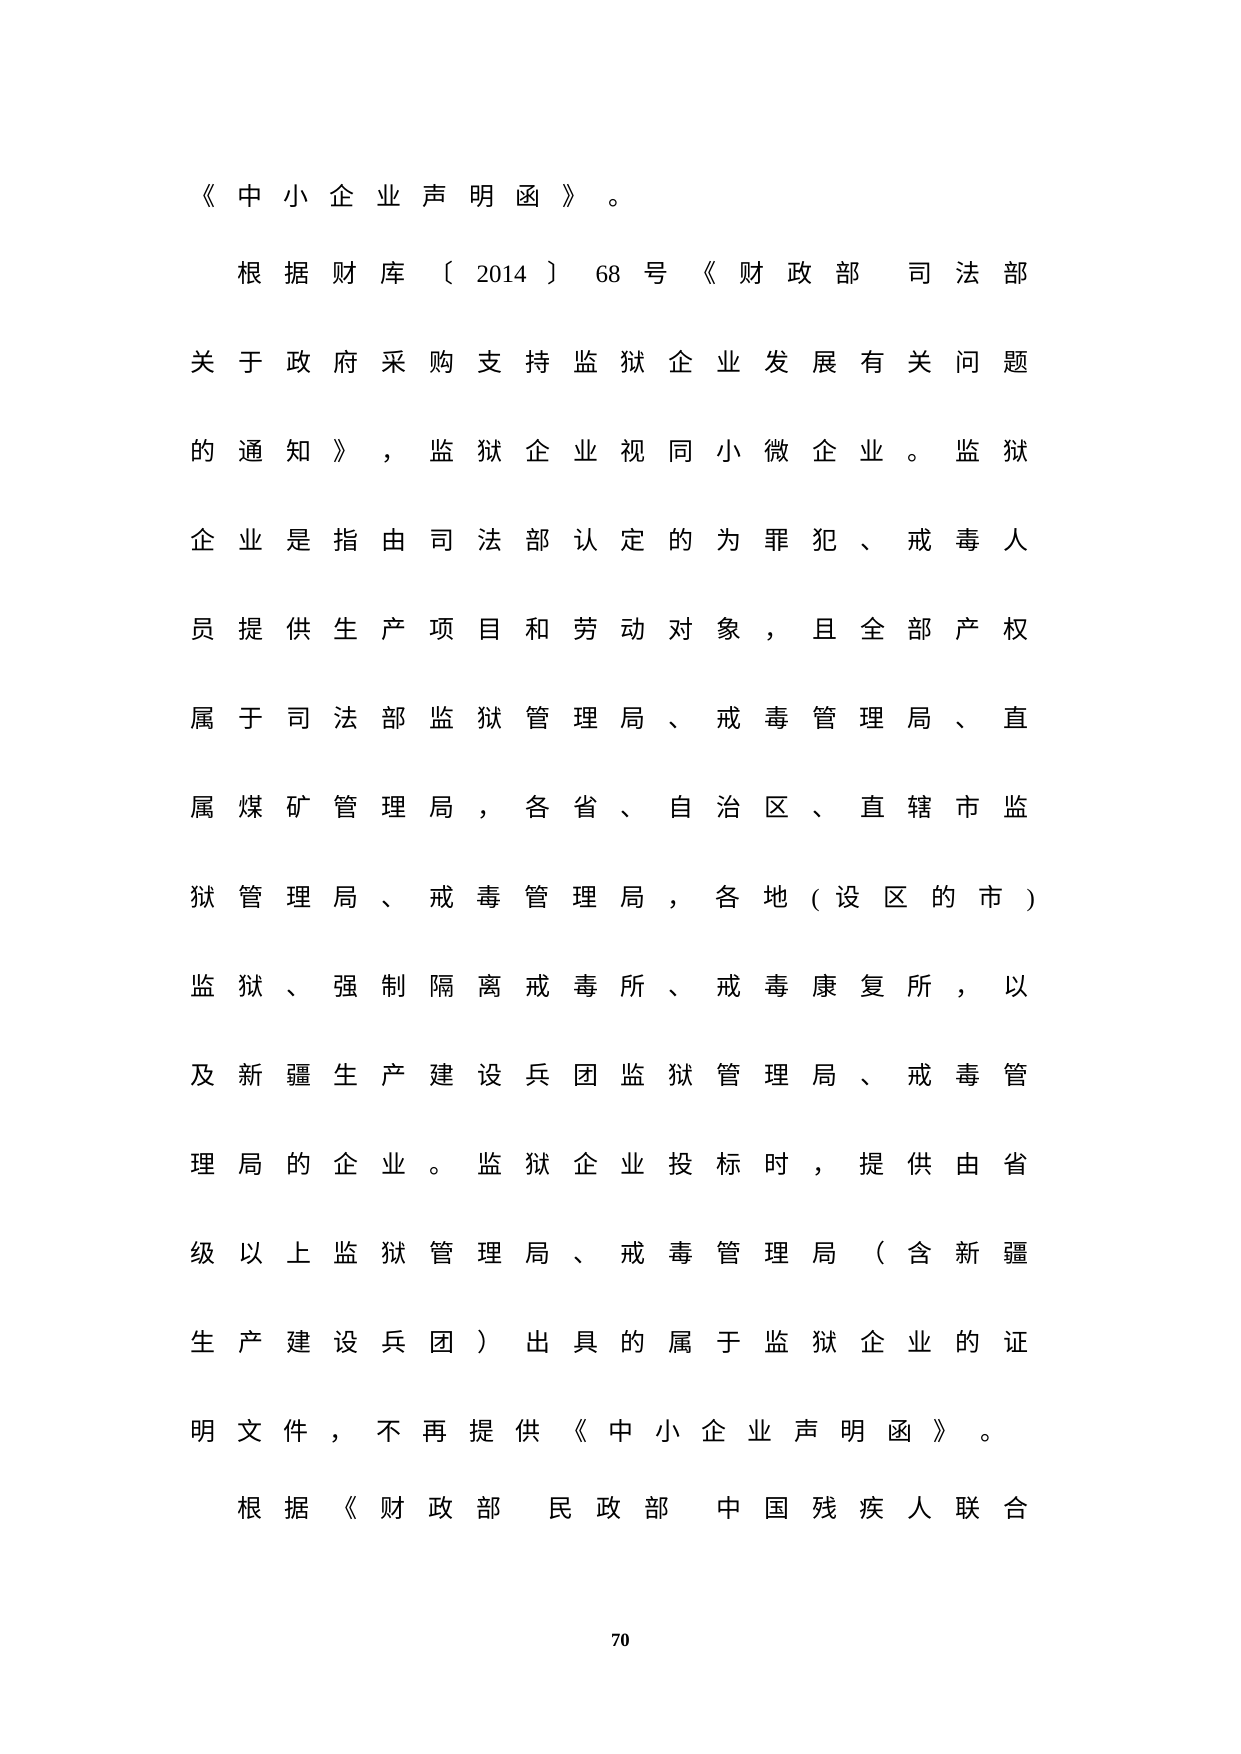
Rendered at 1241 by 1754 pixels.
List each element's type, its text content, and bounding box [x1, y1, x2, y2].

text 根据财库〔2014〕68号《财政部 司法部关于政府采购支持监狱企业发展有关问题的通知》，监狱企业视同小微企业。监狱企业是指由司法部认定的为罪犯、戒毒人员提供生产项目和劳动对象，且全部产权属于司法部监狱管理局、戒毒管理局、直属煤矿管理局，各省、自治区、直辖市监狱管理局、戒毒管理局，各地(设区的市)监狱、强制隔离戒毒所、戒毒康复所，以及新疆生产建设兵团监狱管理局、戒毒管理局的企业。监狱企业投标时，提供由省级以上监狱管理局、戒毒管理局（含新疆生产建设兵团）出具的属于监狱企业的证明文件，不再提供《中小企业声明函》。 [190, 242, 1050, 1459]
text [190, 1477, 1050, 1537]
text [190, 164, 1050, 224]
